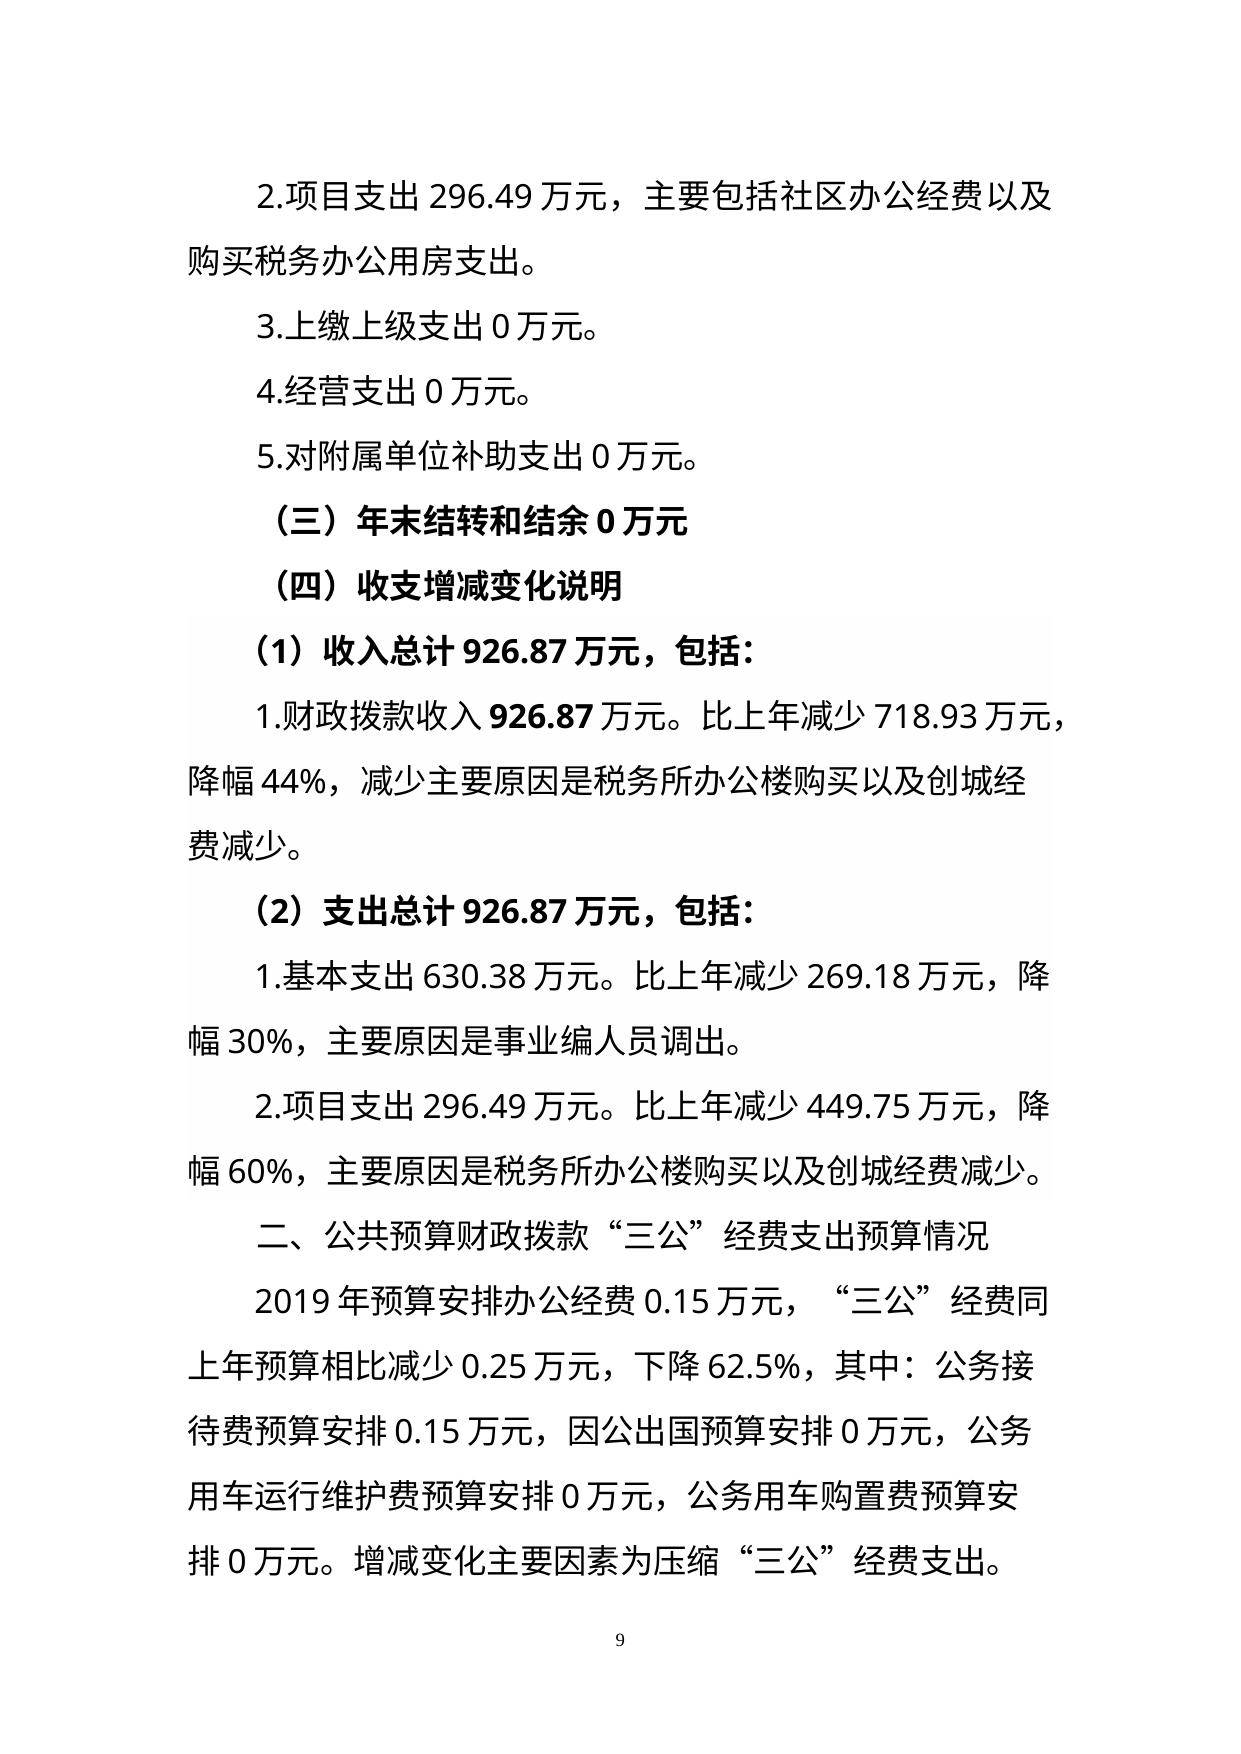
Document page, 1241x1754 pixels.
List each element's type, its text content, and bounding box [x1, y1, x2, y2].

text 5.对附属单位补助支出0万元。 [187, 422, 1053, 487]
text （四）收支增减变化说明 [187, 552, 1053, 617]
text （1）收入总计926.87万元，包括： [187, 617, 1053, 682]
text （三）年末结转和结余0万元 [187, 487, 1053, 552]
text 二、公共预算财政拨款“三公”经费支出预算情况 [187, 1202, 1053, 1267]
text 1.财政拨款收入926.87万元。比上年减少718.93万元，降幅44%，减少主要原因是税务所办公楼购买以及创城经费减少。 [187, 682, 1053, 877]
text 3.上缴上级支出0万元。 [187, 292, 1053, 357]
text 1.基本支出630.38万元。比上年减少269.18万元，降幅30%，主要原因是事业编人员调出。 [187, 942, 1053, 1072]
text 4.经营支出0万元。 [187, 357, 1053, 422]
text 2019年预算安排办公经费0.15万元，“三公”经费同上年预算相比减少0.25万元，下降62.5%，其中：公务接待费预算安排0.15万元，因公出国预算安排0万元，公务用车运行维护费预算安排0万元，公务用车购置费预算安排0万元。增减变化主要因素为压缩“三公”经费支出。 [187, 1267, 1053, 1592]
text 2.项目支出296.49万元。比上年减少449.75万元，降幅60%，主要原因是税务所办公楼购买以及创城经费减少。 [187, 1072, 1053, 1202]
text 2.项目支出296.49万元，主要包括社区办公经费以及购买税务办公用房支出。 [187, 162, 1053, 292]
text （2）支出总计926.87万元，包括： [187, 877, 1053, 942]
